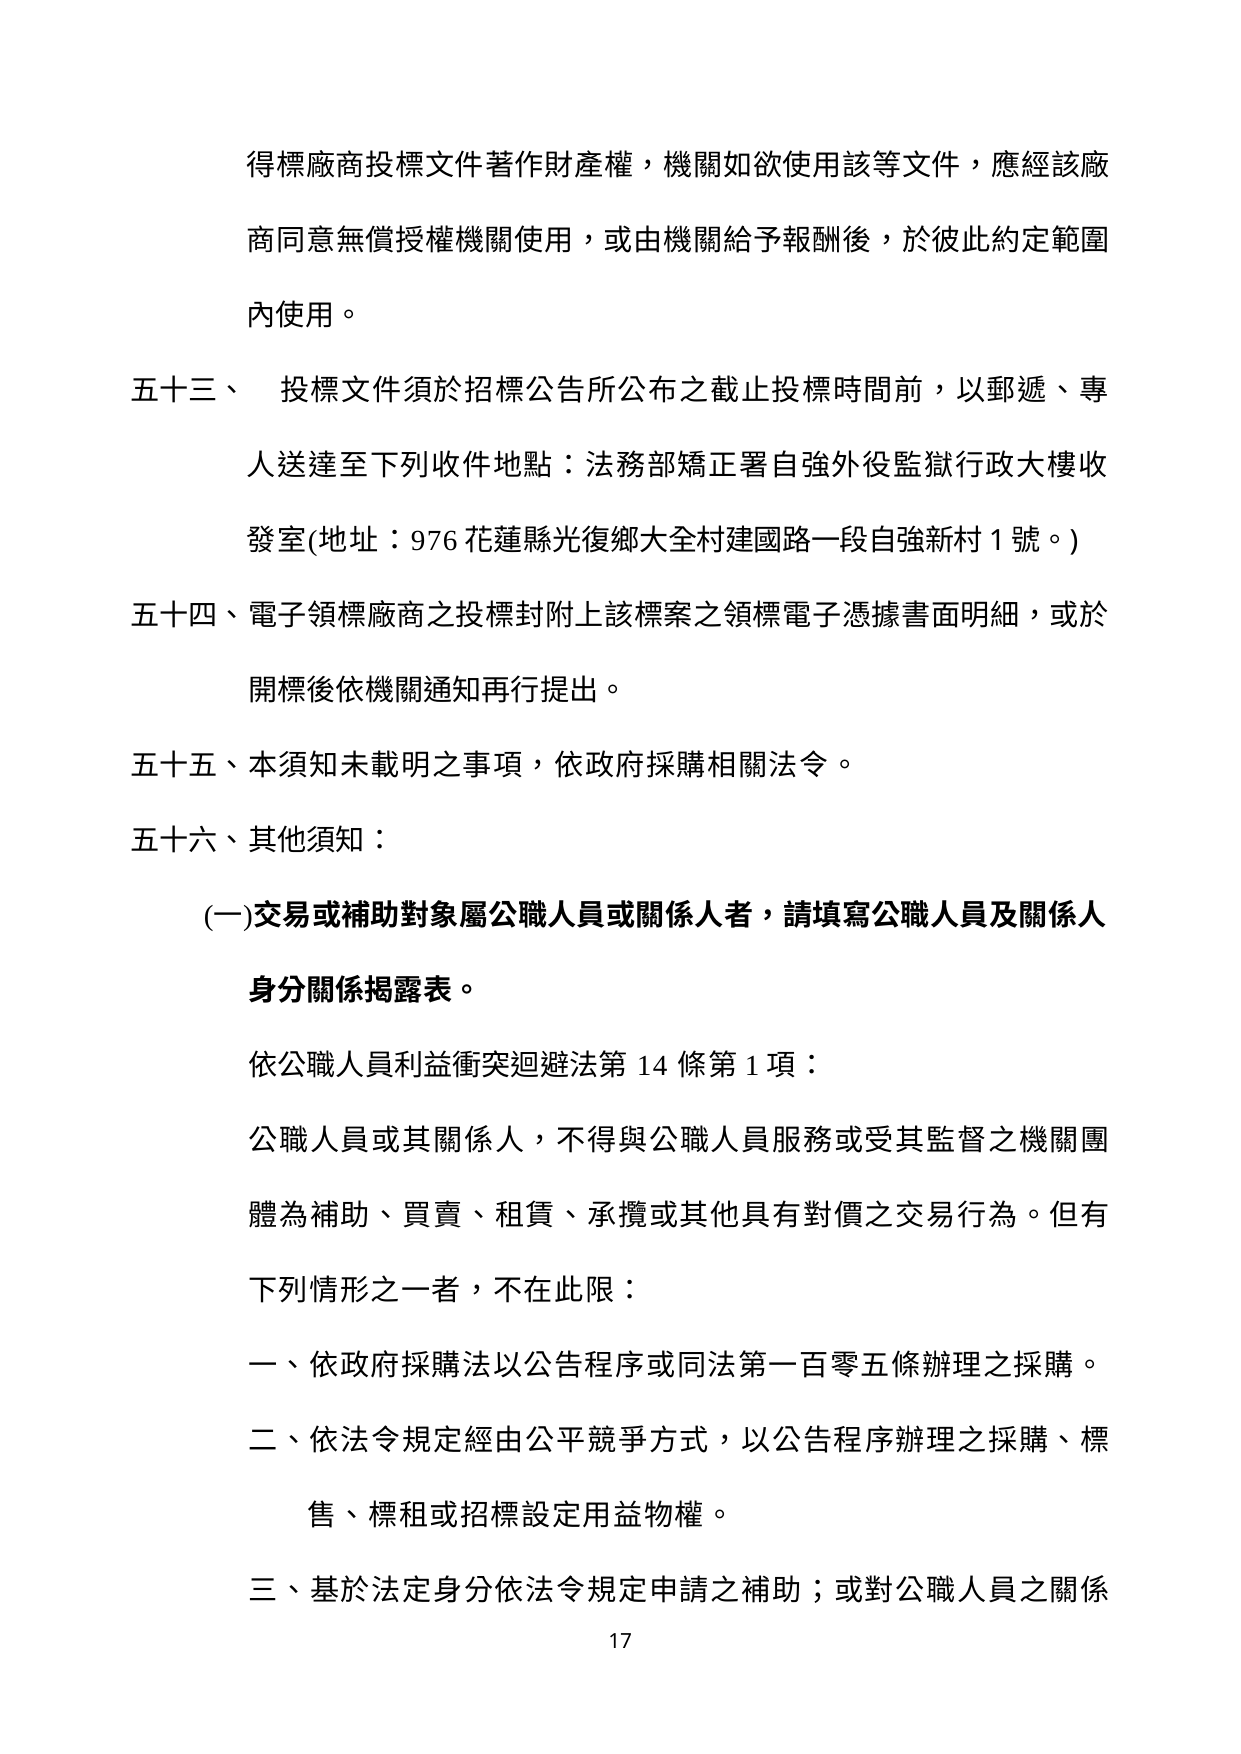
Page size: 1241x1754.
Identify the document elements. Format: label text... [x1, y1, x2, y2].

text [248, 1550, 1110, 1625]
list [130, 125, 1110, 350]
list 投標文件須於招標公告所公布之截止投標時間前，以郵遞、專人送達至下列收件地點：法務部矯正署自強外役監獄行政大樓收發室(地址：976花蓮縣光復鄉大全村建國路一段自強新村1號。) [130, 350, 1110, 575]
text 公職人員或其關係人，不得與公職人員服務或受其監督之機關團體為補助、買賣、租賃、承攬或其他具有對價之交易行為。但有下列情形之一者，不在此限： [248, 1100, 1110, 1325]
list 本須知未載明之事項，依政府採購相關法令。 [130, 725, 1110, 800]
text 一、依政府採購法以公告程序或同法第一百零五條辦理之採購。 [248, 1325, 1110, 1400]
list 電子領標廠商之投標封附上該標案之領標電子憑據書面明細，或於開標後依機關通知再行提出。 [130, 575, 1110, 725]
list 其他須知： [130, 800, 1110, 875]
text 依公職人員利益衝突迴避法第 14 條第1項： [248, 1025, 1110, 1100]
text 二、依法令規定經由公平競爭方式，以公告程序辦理之採購、標售、標租或招標設定用益物權。 [248, 1400, 1110, 1550]
text (一)交易或補助對象屬公職人員或關係人者，請填寫公職人員及關係人身分關係揭露表。 [203, 875, 1110, 1025]
